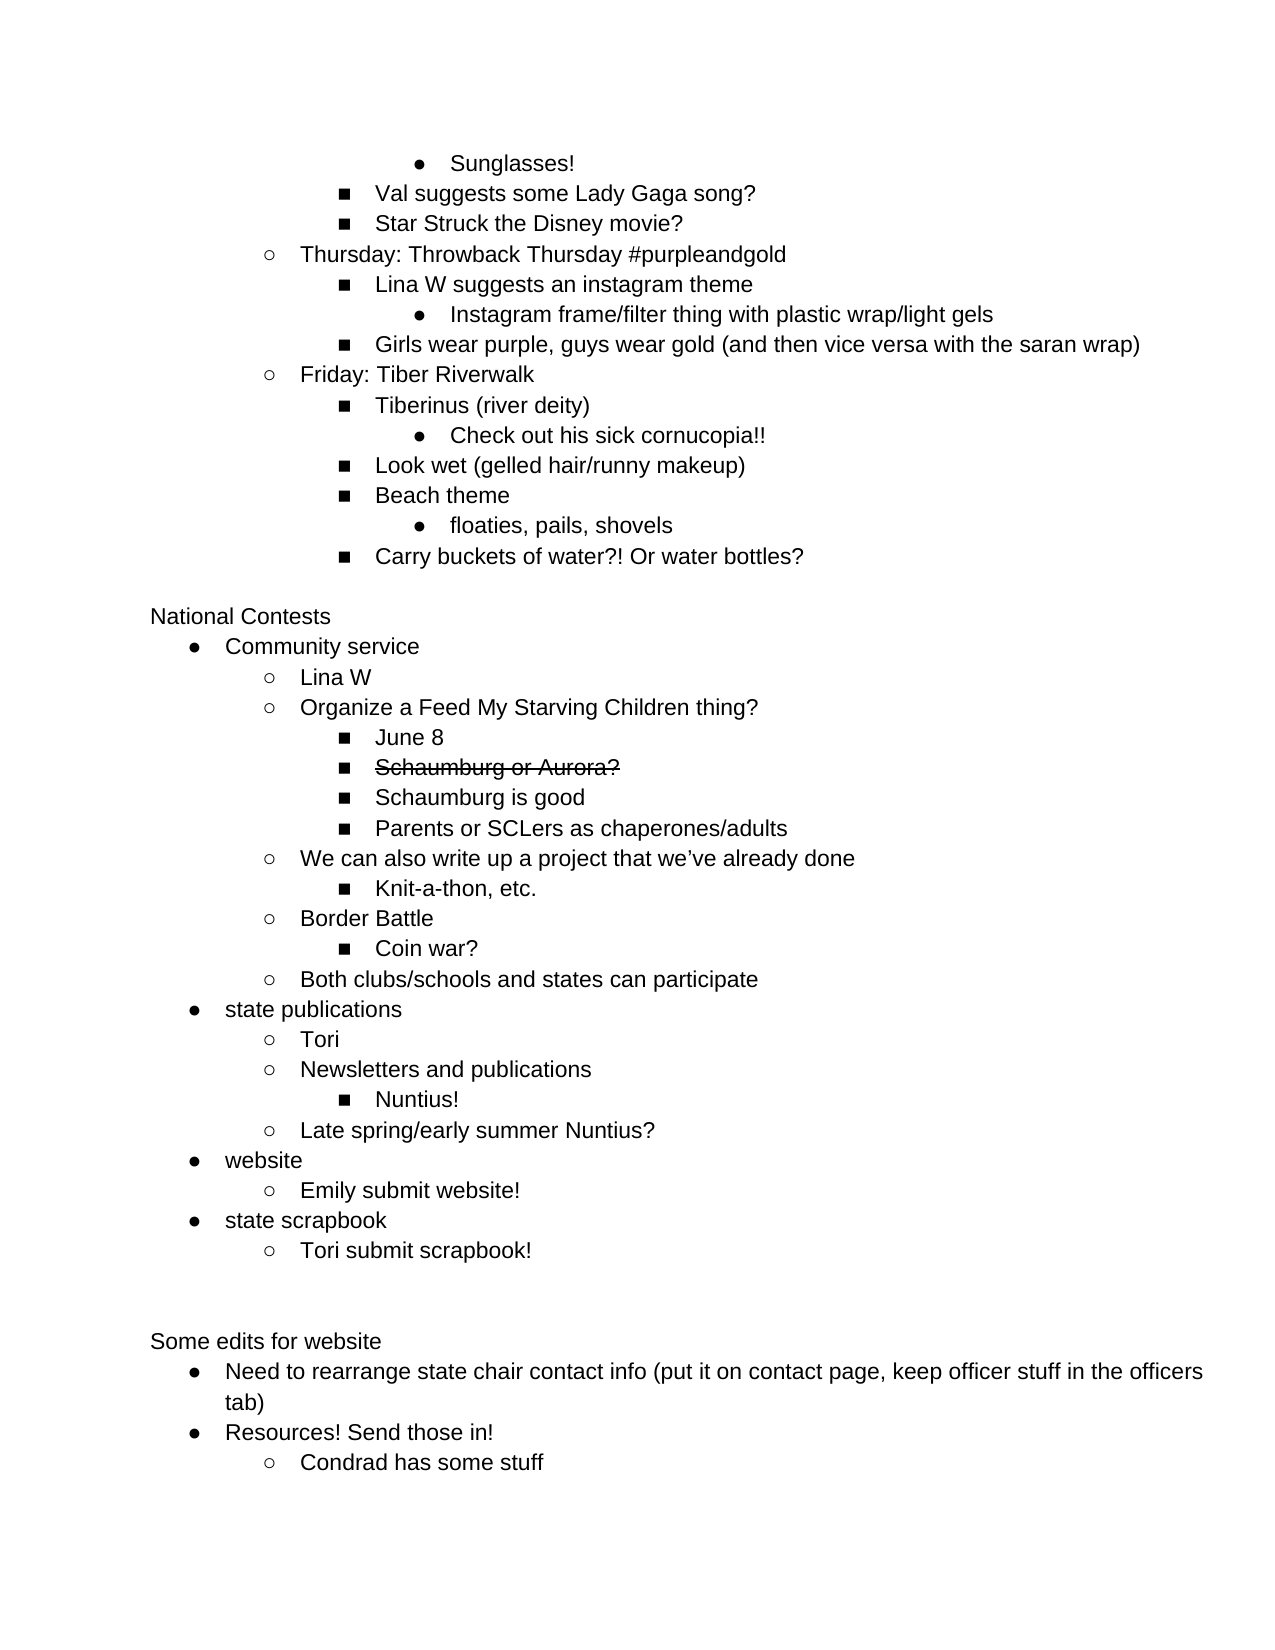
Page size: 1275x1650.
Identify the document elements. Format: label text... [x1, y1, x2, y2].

list June 8 [337, 724, 1228, 750]
list Tiberinus (river deity) [337, 392, 1228, 418]
list Both clubs/schools and states can participate [262, 966, 1228, 992]
list Newsletters and publications [262, 1056, 1228, 1083]
list Knit-a-thon, etc. [337, 875, 1228, 901]
list Girls wear purple, guys wear gold (and then vice versa with the saran wrap) [337, 331, 1228, 358]
text National Contests [150, 603, 1228, 629]
list Need to rearrange state chair contact info (put it on contact page, keep officer stuff in the officers tab) [187, 1358, 1228, 1415]
list Beach theme [337, 482, 1228, 509]
list Star Struck the Disney movie? [337, 210, 1228, 237]
list Organize a Feed My Starving Children thing? [262, 694, 1228, 720]
list Border Battle [262, 905, 1228, 932]
list Carry buckets of water?! Or water bottles? [337, 543, 1228, 569]
list Schaumburg is good [337, 784, 1228, 811]
list Lina W suggests an instagram theme [337, 271, 1228, 297]
list Lina W [262, 663, 1228, 690]
list Thursday: Throwback Thursday #purpleandgold [262, 241, 1228, 267]
list Val suggests some Lady Gaga song? [337, 180, 1228, 207]
list Schaumburg or Aurora? [337, 754, 1228, 781]
list Tori [262, 1026, 1228, 1052]
list Emily submit website! [262, 1177, 1228, 1203]
list state publications [187, 996, 1228, 1022]
list Parents or SCLers as chaperones/adults [337, 814, 1228, 841]
list Community service [187, 633, 1228, 660]
list Check out his sick cornucopia!! [412, 422, 1228, 448]
list floaties, pails, shovels [412, 512, 1228, 539]
list state scrapbook [187, 1207, 1228, 1234]
list Late spring/early summer Nuntius? [262, 1117, 1228, 1143]
list Sunglasses! [412, 150, 1228, 176]
list Friday: Tiber Riverwalk [262, 361, 1228, 388]
list Nuntius! [337, 1086, 1228, 1113]
list Resources! Send those in! [187, 1419, 1228, 1445]
list Coin war? [337, 935, 1228, 962]
list Condrad has some stuff [262, 1449, 1228, 1475]
list Instagram frame/filter thing with plastic wrap/light gels [412, 301, 1228, 327]
list Tori submit scrapbook! [262, 1237, 1228, 1264]
list We can also write up a project that we’ve already done [262, 845, 1228, 871]
list Look wet (gelled hair/runny makeup) [337, 452, 1228, 478]
list website [187, 1147, 1228, 1173]
text Some edits for website [150, 1328, 1228, 1354]
